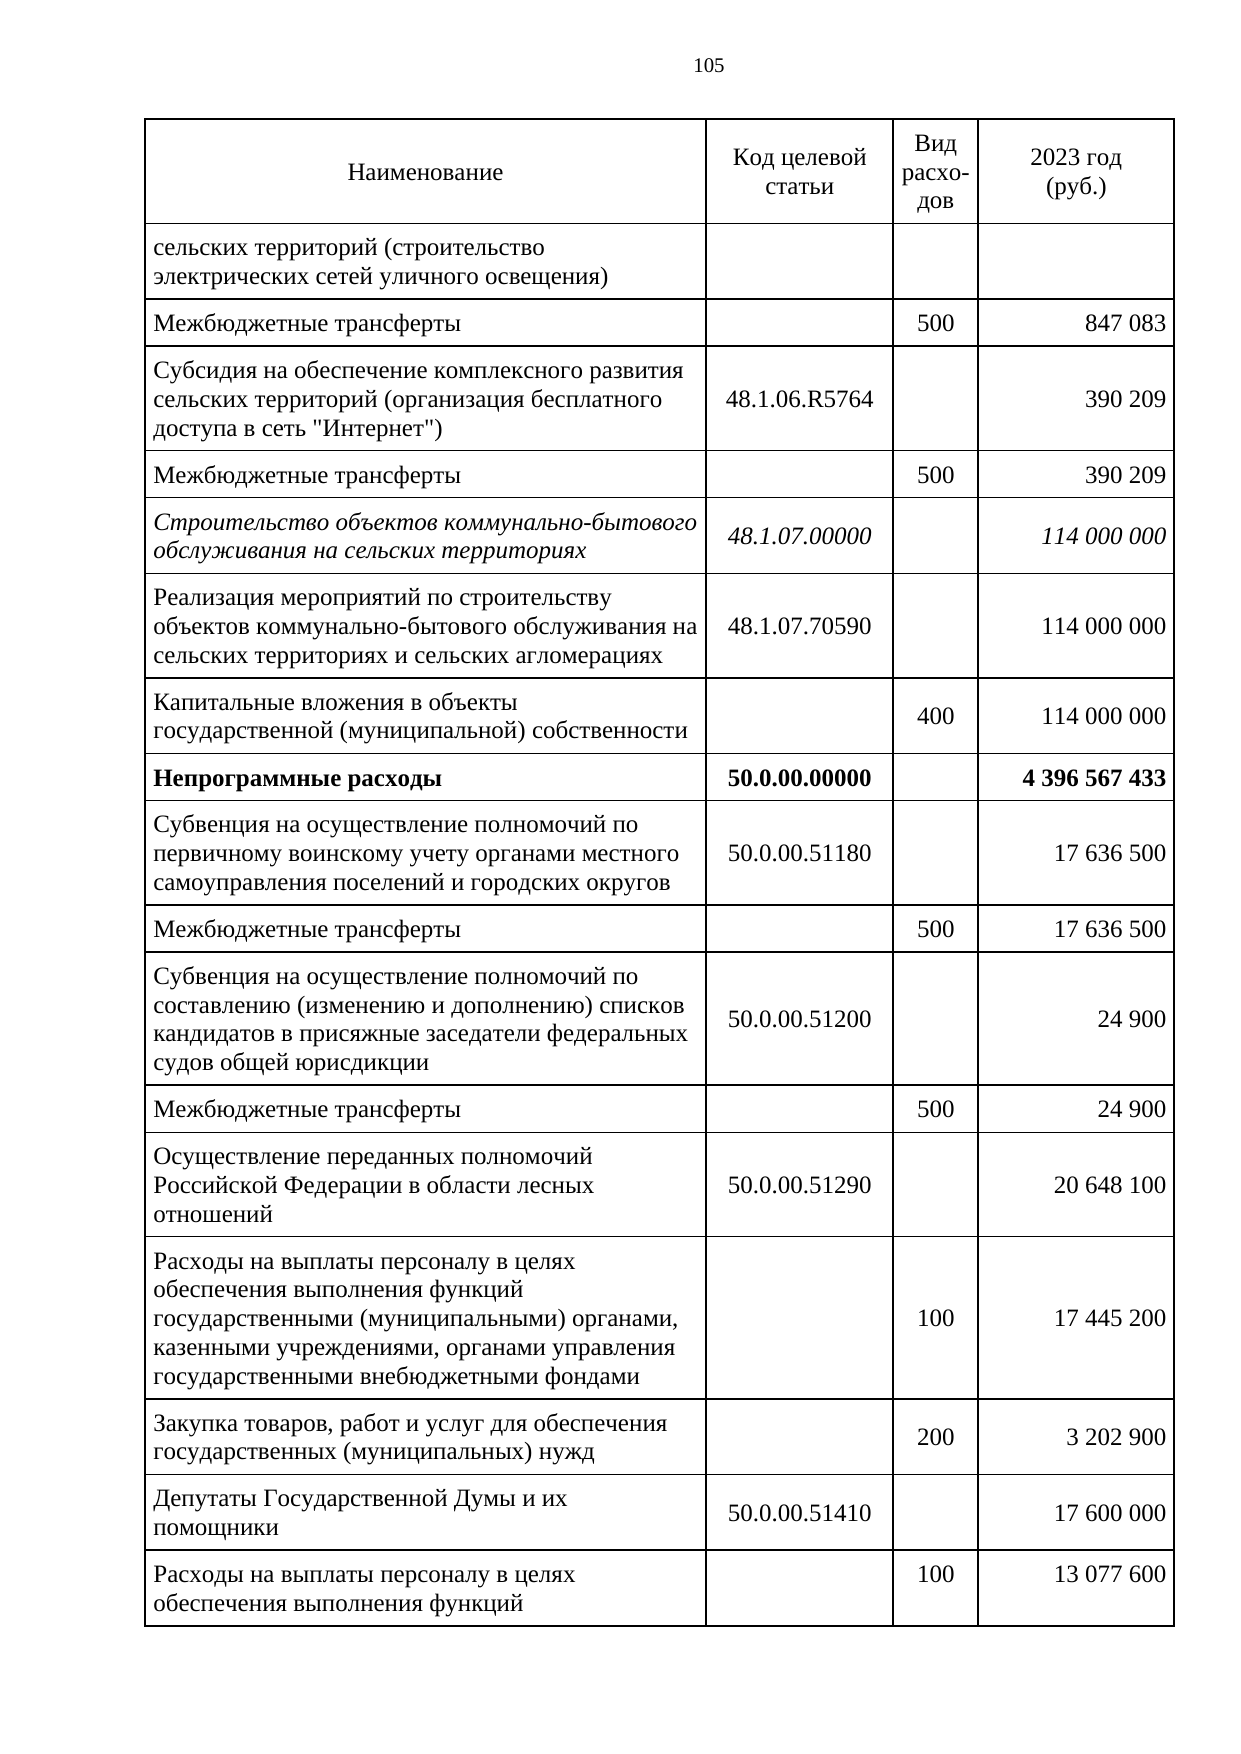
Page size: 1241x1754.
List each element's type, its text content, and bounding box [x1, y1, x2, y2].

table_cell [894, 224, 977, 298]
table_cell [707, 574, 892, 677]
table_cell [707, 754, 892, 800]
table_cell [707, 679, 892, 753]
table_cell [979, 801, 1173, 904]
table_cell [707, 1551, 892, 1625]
table_header Наименование [146, 120, 705, 223]
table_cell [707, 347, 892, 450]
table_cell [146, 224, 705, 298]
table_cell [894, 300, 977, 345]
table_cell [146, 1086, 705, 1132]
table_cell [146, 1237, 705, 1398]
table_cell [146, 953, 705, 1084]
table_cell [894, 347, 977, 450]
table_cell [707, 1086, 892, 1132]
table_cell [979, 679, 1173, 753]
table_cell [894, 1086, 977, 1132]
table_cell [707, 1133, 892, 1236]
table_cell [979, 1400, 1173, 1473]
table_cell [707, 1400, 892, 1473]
table_header 2023 год (руб.) [979, 120, 1173, 223]
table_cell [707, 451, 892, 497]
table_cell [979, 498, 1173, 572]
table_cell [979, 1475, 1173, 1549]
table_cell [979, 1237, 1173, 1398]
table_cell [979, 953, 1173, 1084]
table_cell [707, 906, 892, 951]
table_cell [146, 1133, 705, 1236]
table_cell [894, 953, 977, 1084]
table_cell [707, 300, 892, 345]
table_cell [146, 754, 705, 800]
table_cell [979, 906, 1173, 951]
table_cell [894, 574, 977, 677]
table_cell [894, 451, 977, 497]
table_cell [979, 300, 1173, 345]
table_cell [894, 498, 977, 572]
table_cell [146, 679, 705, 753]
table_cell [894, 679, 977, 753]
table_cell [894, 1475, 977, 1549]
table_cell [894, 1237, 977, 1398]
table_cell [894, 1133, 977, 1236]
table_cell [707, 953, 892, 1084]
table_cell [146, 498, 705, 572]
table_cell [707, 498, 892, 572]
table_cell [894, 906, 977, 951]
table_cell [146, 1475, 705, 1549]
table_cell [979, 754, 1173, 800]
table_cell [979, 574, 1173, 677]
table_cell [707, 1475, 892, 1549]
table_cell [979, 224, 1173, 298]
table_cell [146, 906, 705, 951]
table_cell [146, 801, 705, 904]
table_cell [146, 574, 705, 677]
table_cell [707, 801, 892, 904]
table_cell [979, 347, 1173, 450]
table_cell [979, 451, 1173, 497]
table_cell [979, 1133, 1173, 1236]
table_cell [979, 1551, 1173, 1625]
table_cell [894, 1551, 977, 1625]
table_header Код целевой статьи [707, 120, 892, 223]
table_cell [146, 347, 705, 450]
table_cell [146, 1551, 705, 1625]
table_header Вид расхо-дов [894, 120, 977, 223]
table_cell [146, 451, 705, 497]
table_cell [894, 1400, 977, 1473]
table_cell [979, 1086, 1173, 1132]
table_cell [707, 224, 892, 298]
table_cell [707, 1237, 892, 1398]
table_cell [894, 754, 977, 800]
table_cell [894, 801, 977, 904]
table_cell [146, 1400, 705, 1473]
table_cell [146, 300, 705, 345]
